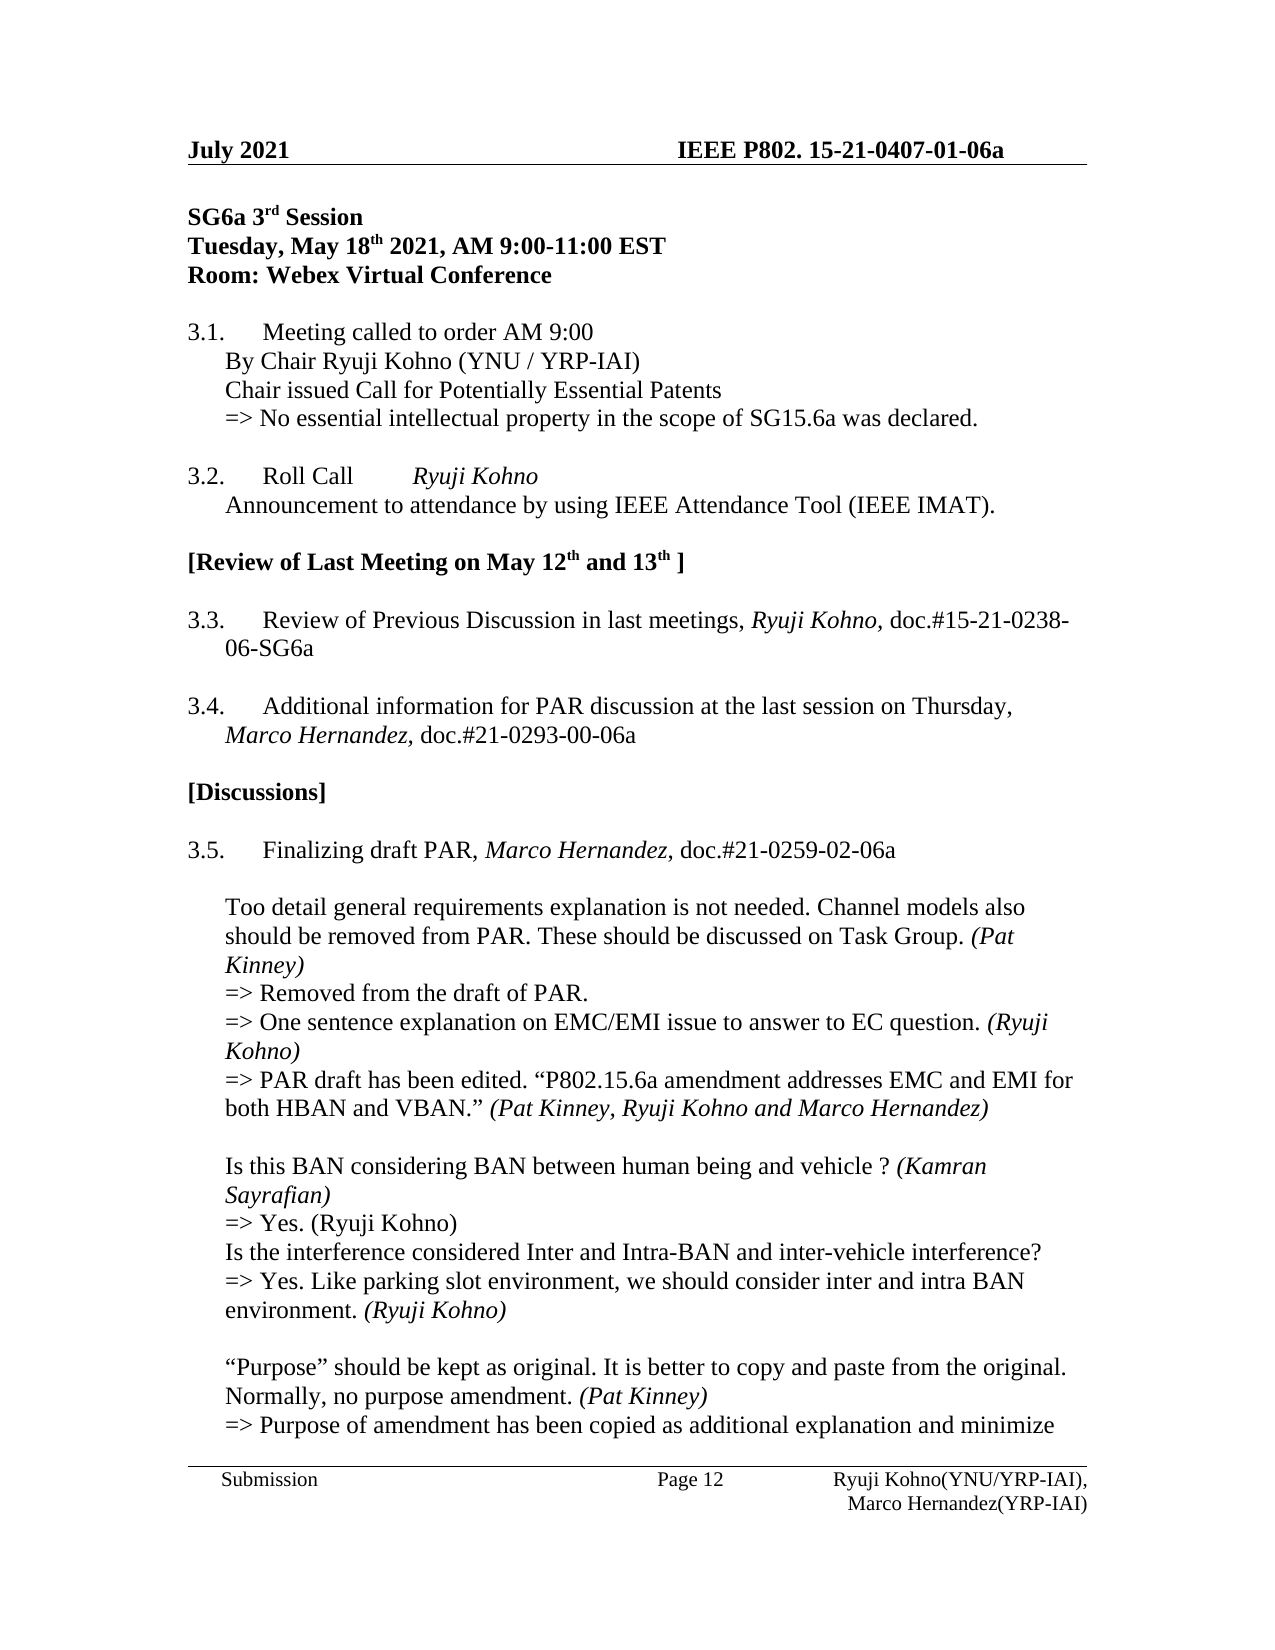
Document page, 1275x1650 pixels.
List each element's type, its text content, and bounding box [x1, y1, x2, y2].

text [Discussions] [187, 777, 1087, 835]
list Meeting called to order AM 9:00 By Chair Ryuji Kohno (YNU / YRP-IAI) Chair issued Call for Potentially Essential Patents => No essential intellectual property in the scope of SG15.6a was declared. [187, 317, 1087, 461]
list Announcement to attendance by using IEEE Attendance Tool (IEEE IMAT). [225, 490, 1087, 547]
text SG6a 3rd Session [187, 202, 1087, 231]
text Tuesday, May 18th 2021, AM 9:00-11:00 EST [187, 231, 1087, 260]
list Review of Previous Discussion in last meetings, Ryuji Kohno, doc.#15-21-0238-06-SG6a [187, 605, 1087, 691]
list Roll Call Ryuji Kohno [187, 461, 1087, 490]
list Additional information for PAR discussion at the last session on Thursday, Marco Hernandez, doc.#21-0293-00-06a [187, 691, 1087, 777]
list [187, 835, 1087, 1438]
text [Review of Last Meeting on May 12th and 13th ] [187, 547, 1087, 605]
text Room: Webex Virtual Conference [187, 260, 1087, 288]
